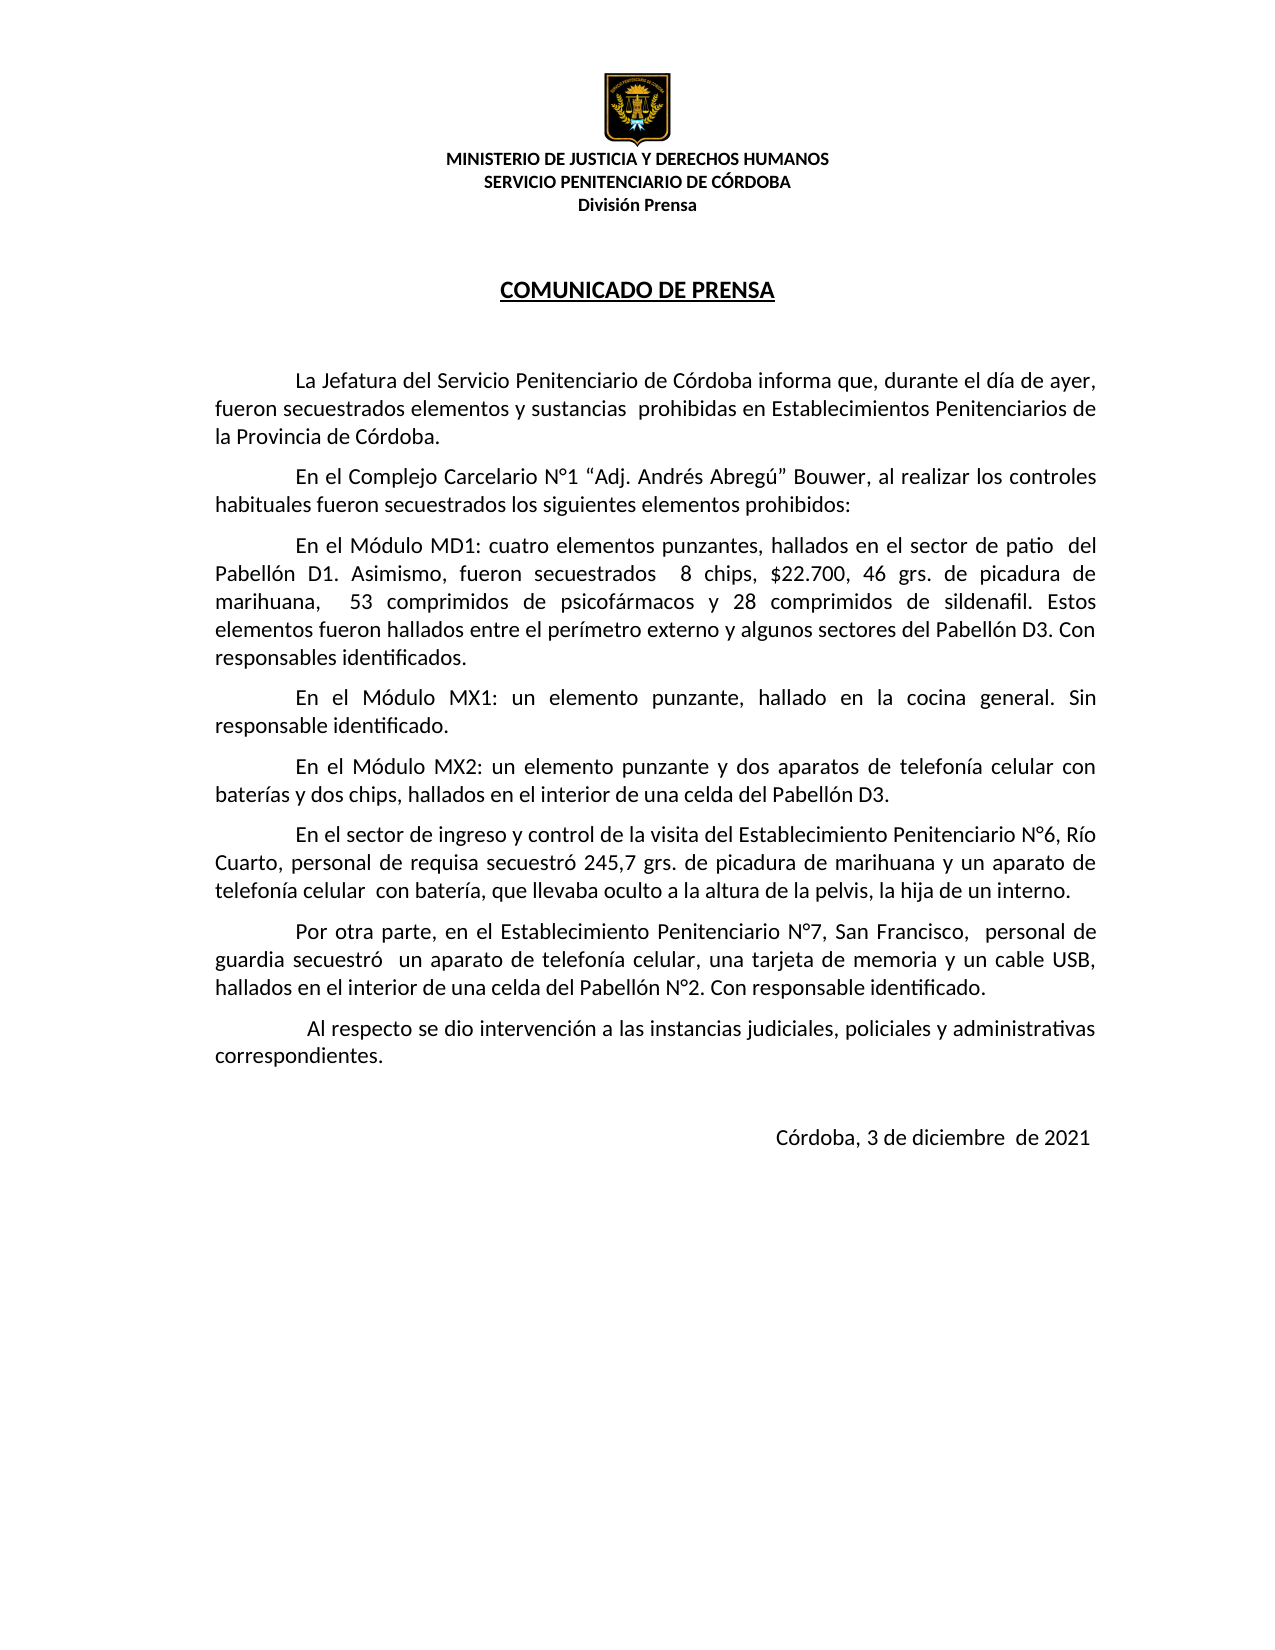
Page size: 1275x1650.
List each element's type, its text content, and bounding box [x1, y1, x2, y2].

text En el Módulo MX1: un elemento punzante, hallado en la cocina general. Sin responsable identificado. [215, 683, 1098, 739]
title COMUNICADO DE PRENSA [177, 274, 1098, 305]
text Córdoba, 3 de diciembre de 2021 [693, 1123, 1098, 1151]
text En el sector de ingreso y control de la visita del Establecimiento Penitenciario N°6, Río Cuarto, personal de requisa secuestró 245,7 grs. de picadura de marihuana y un aparato de telefonía celular con batería, que llevaba oculto a la altura de la pelvis, la hija de un interno. [215, 821, 1098, 904]
text Al respecto se dio intervención a las instancias judiciales, policiales y administrativas correspondientes. [215, 1014, 1098, 1070]
text En el Módulo MD1: cuatro elementos punzantes, hallados en el sector de patio del Pabellón D1. Asimismo, fueron secuestrados 8 chips, $22.700, 46 grs. de picadura de marihuana, 53 comprimidos de psicofármacos y 28 comprimidos de sildenafil. Estos elementos fueron hallados entre el perímetro externo y algunos sectores del Pabellón D3. Con responsables identificados. [215, 531, 1098, 671]
text En el Módulo MX2: un elemento punzante y dos aparatos de telefonía celular con baterías y dos chips, hallados en el interior de una celda del Pabellón D3. [215, 752, 1098, 808]
picture [604, 73, 671, 147]
text En el Complejo Carcelario N°1 “Adj. Andrés Abregú” Bouwer, al realizar los controles habituales fueron secuestrados los siguientes elementos prohibidos: [215, 462, 1098, 518]
text La Jefatura del Servicio Penitenciario de Córdoba informa que, durante el día de ayer, fueron secuestrados elementos y sustancias prohibidas en Establecimientos Penitenciarios de la Provincia de Córdoba. [215, 366, 1098, 450]
text Por otra parte, en el Establecimiento Penitenciario N°7, San Francisco, personal de guardia secuestró un aparato de telefonía celular, una tarjeta de memoria y un cable USB, hallados en el interior de una celda del Pabellón N°2. Con responsable identificado. [215, 917, 1098, 1001]
